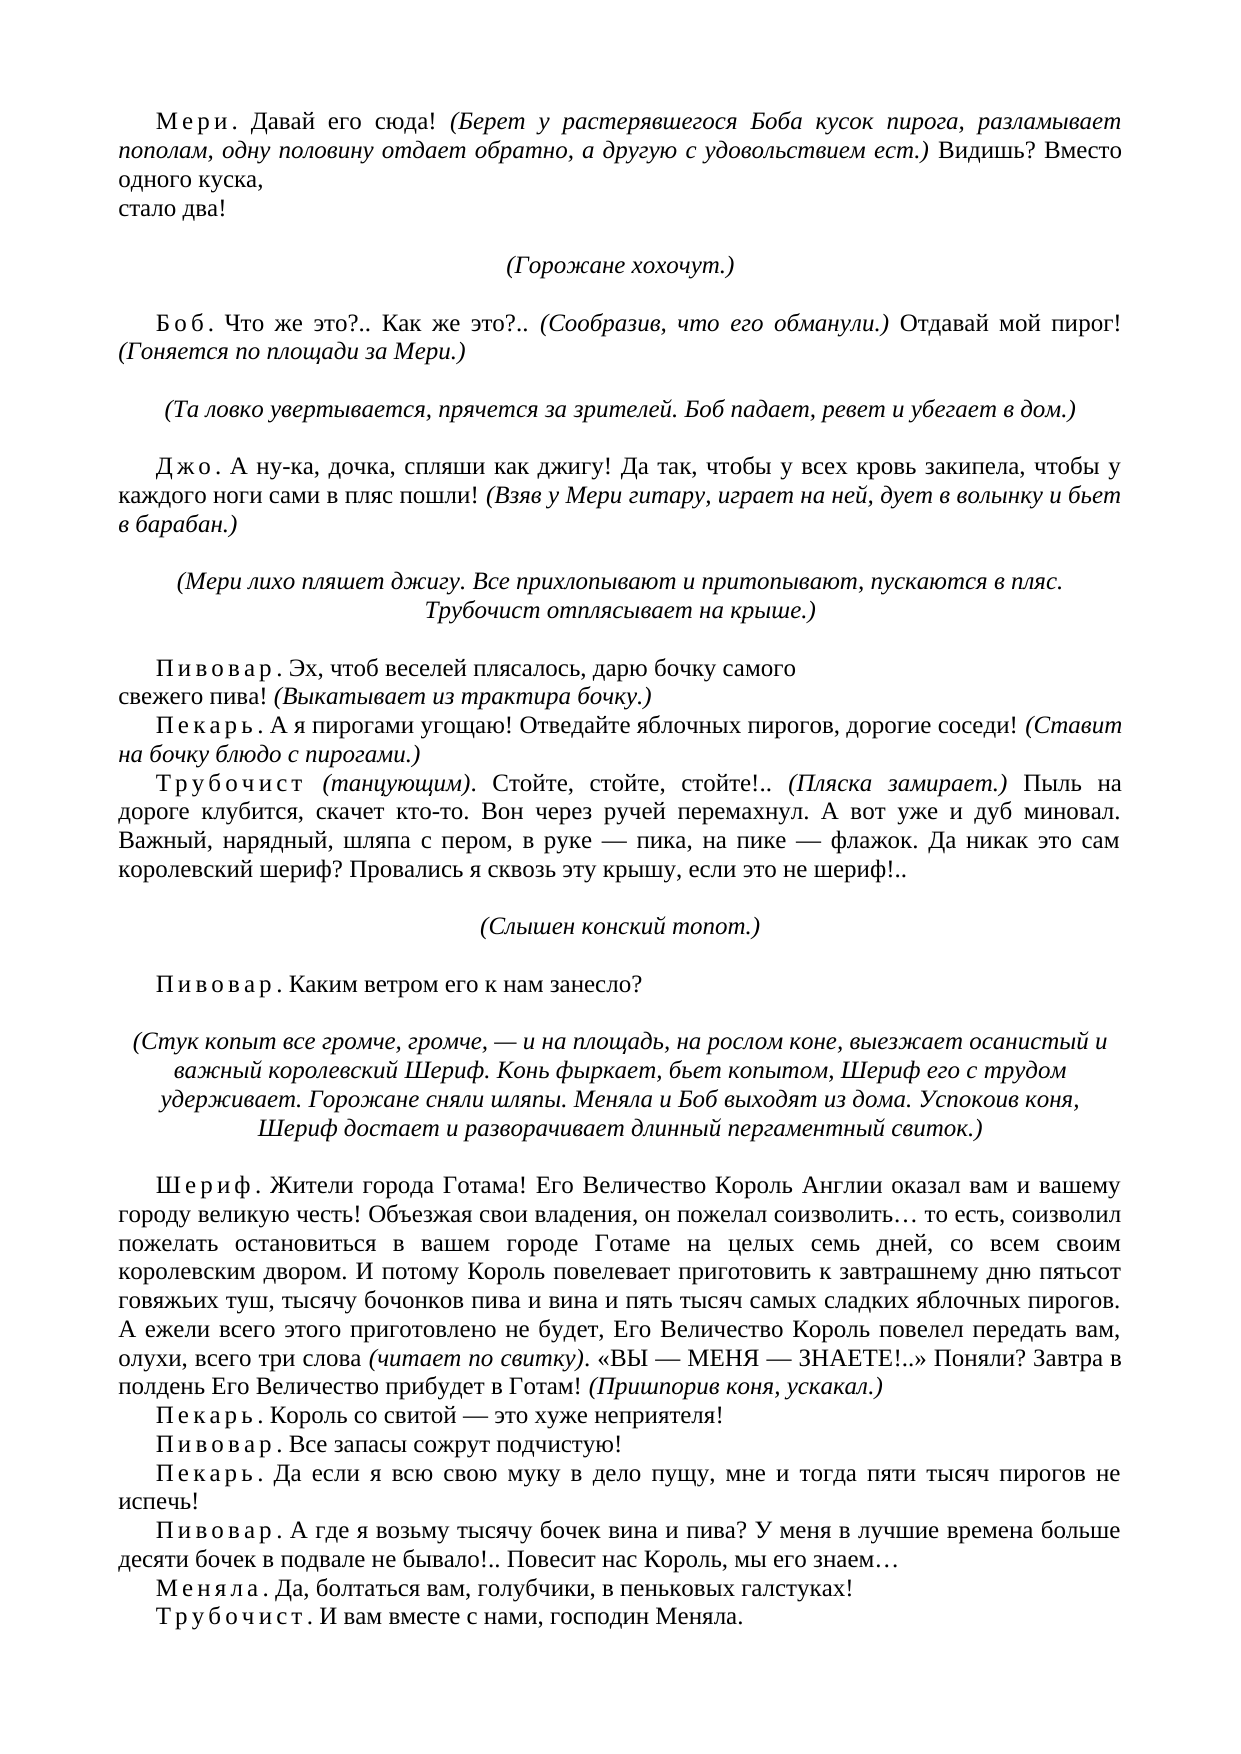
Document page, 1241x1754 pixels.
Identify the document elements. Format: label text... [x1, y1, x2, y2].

text Пивовар. Все запасы сожрут подчистую! [118, 1429, 1122, 1458]
text (Мери лихо пляшет джигу. Все прихлопывают и притопывают, пускаются в пляс. Трубочист отплясывает на крыше.) [118, 566, 1122, 624]
text свежего пива! (Выкатывает из трактира бочку.) [118, 681, 1122, 710]
text (Та ловко увертывается, прячется за зрителей. Боб падает, ревет и убегает в дом.) [118, 394, 1122, 423]
text Трубочист (танцующим). Стойте, стойте, стойте!.. (Пляска замирает.) Пыль на дороге клубится, скачет кто-то. Вон через ручей перемахнул. А вот уже и дуб миновал. Важный, нарядный, шляпа с пером, в руке — пика, на пике — флажок. Да никак это сам королевский шериф? Провались я сквозь эту крышу, если это не шериф!.. [118, 768, 1122, 883]
text (Слышен конский топот.) [118, 911, 1122, 940]
text Трубочист. И вам вместе с нами, господин Меняла. [118, 1601, 1122, 1630]
text Пекарь. Да если я всю свою муку в дело пущу, мне и тогда пяти тысяч пирогов не испечь! [118, 1458, 1122, 1515]
text (Горожане хохочут.) [118, 250, 1122, 279]
text стало два! [118, 193, 1122, 221]
text Меняла. Да, болтаться вам, голубчики, в пеньковых галстуках! [118, 1573, 1122, 1601]
text (Стук копыт все громче, громче, — и на площадь, на рослом коне, выезжает осанистый и важный королевский Шериф. Конь фыркает, бьет копытом, Шериф его с трудом удерживает. Горожане сняли шляпы. Меняла и Боб выходят из дома. Успокоив коня, Шериф достает и разворачивает длинный пергаментный свиток.) [118, 1026, 1122, 1141]
text Пекарь. А я пирогами угощаю! Отведайте яблочных пирогов, дорогие соседи! (Ставит на бочку блюдо с пирогами.) [118, 710, 1122, 768]
text Пекарь. Король со свитой — это хуже неприятеля! [118, 1400, 1122, 1429]
text Мери. Давай его сюда! (Берет у растерявшегося Боба кусок пирога, разламывает пополам, одну половину отдает обратно, а другую с удовольствием ест.) Видишь? Вместо одного куска, [118, 106, 1122, 193]
text Шериф. Жители города Готама! Его Величество Король Англии оказал вам и вашему городу великую честь! Объезжая свои владения, он пожелал соизволить… то есть, соизволил пожелать остановиться в вашем городе Готаме на целых семь дней, со всем своим королевским двором. И потому Король повелевает приготовить к завтрашнему дню пятьсот говяжьих туш, тысячу бочонков пива и вина и пять тысяч самых сладких яблочных пирогов. А ежели всего этого приготовлено не будет, Его Величество Король повелел передать вам, олухи, всего три слова (читает по свитку). «Вы — меня — знаете!..» Поняли? Завтра в полдень Его Величество прибудет в Готам! (Пришпорив коня, ускакал.) [118, 1170, 1122, 1400]
text Пивовар. Эх, чтоб веселей плясалось, дарю бочку самого [118, 653, 1122, 681]
text Джо. А ну-ка, дочка, спляши как джигу! Да так, чтобы у всех кровь закипела, чтобы у каждого ноги сами в пляс пошли! (Взяв у Мери гитару, играет на ней, дует в волынку и бьет в барабан.) [118, 451, 1122, 538]
text Пивовар. А где я возьму тысячу бочек вина и пива? У меня в лучшие времена больше десяти бочек в подвале не бывало!.. Повесит нас Король, мы его знаем… [118, 1515, 1122, 1573]
text Боб. Что же это?.. Как же это?.. (Сообразив, что его обманули.) Отдавай мой пирог! (Гоняется по площади за Мери.) [118, 308, 1122, 365]
text Пивовар. Каким ветром его к нам занесло? [118, 969, 1122, 998]
